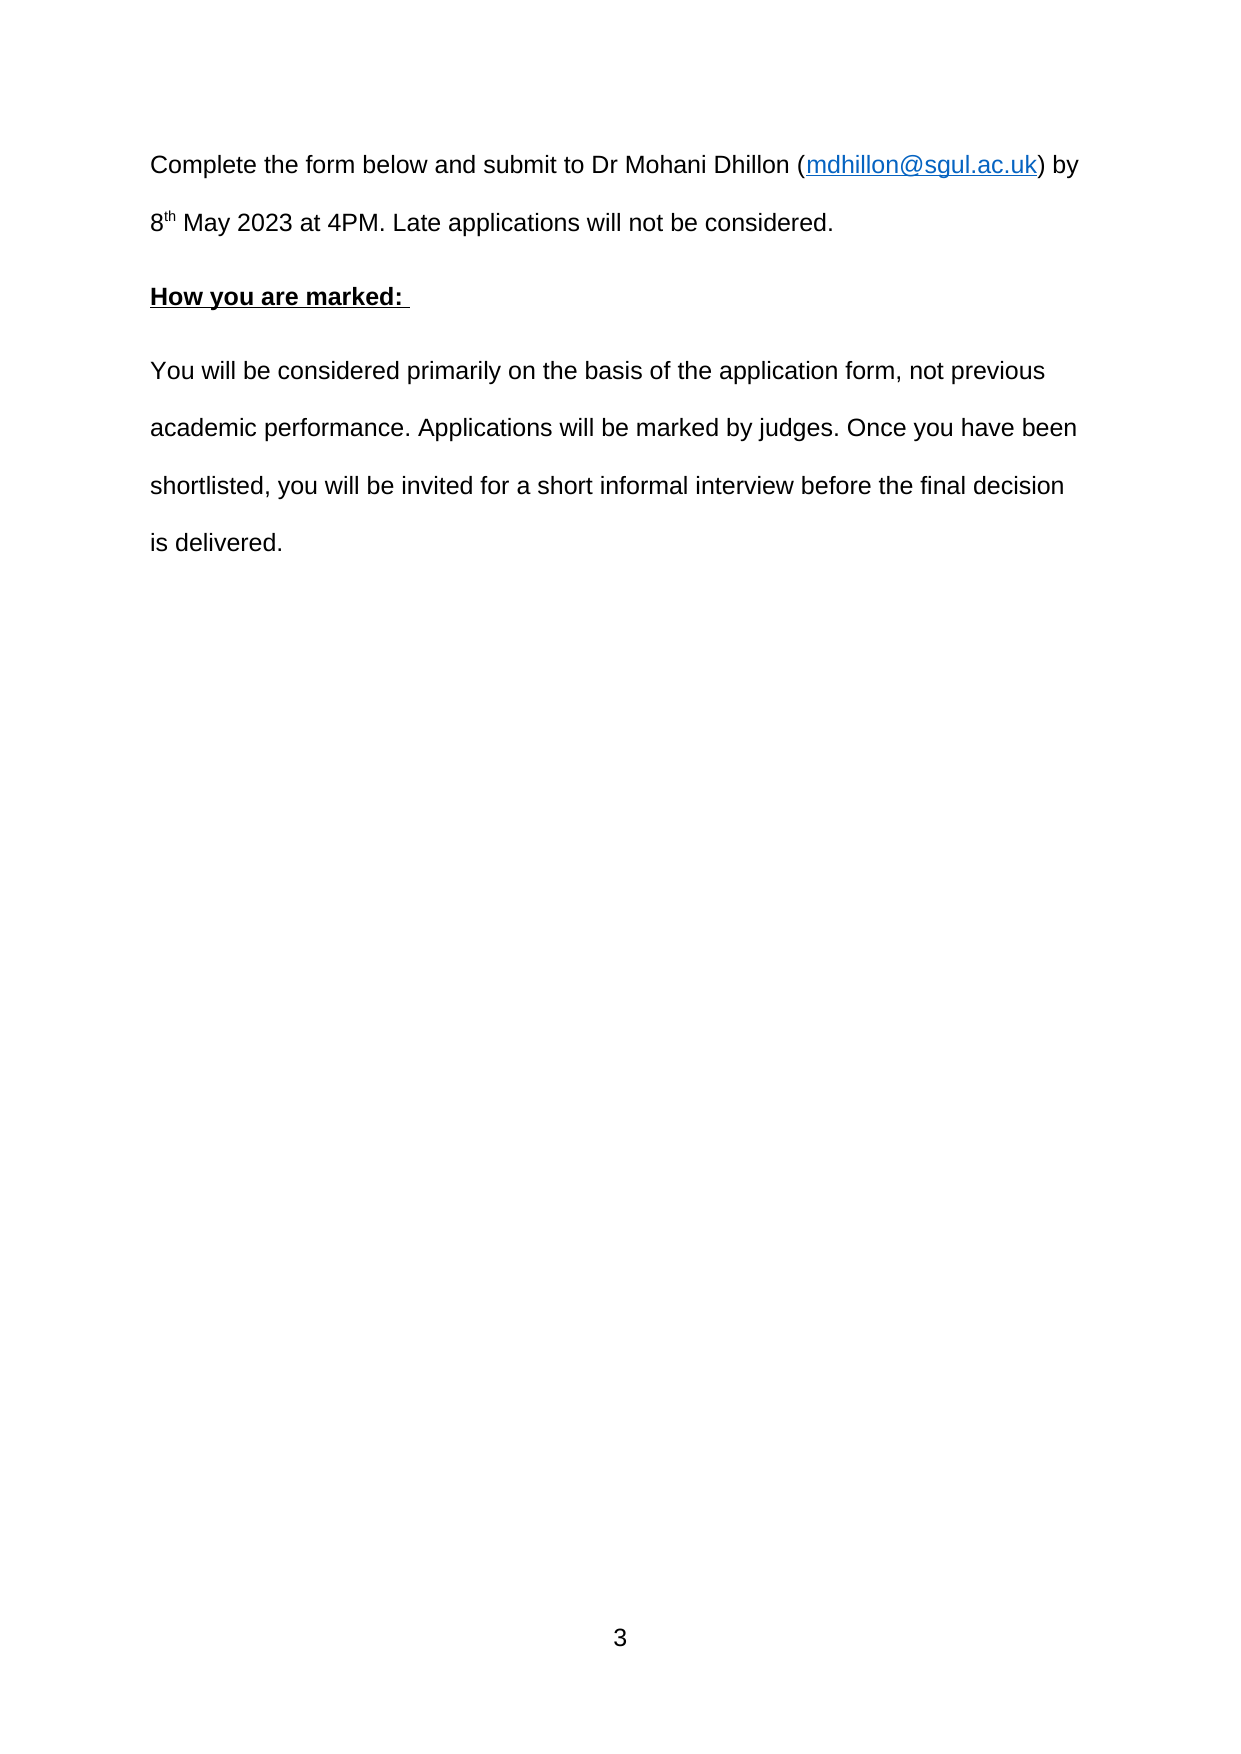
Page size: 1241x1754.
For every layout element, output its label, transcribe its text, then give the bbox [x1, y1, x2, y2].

text Complete the form below and submit to Dr Mohani Dhillon (mdhillon@sgul.ac.uk) by 8th May 2023 at 4PM. Late applications will not be considered. [150, 150, 1090, 236]
text How you are marked: [150, 282, 1090, 310]
text You will be considered primarily on the basis of the application form, not previous academic performance. Applications will be marked by judges. Once you have been shortlisted, you will be invited for a short informal interview before the final decision is delivered. [150, 356, 1090, 557]
